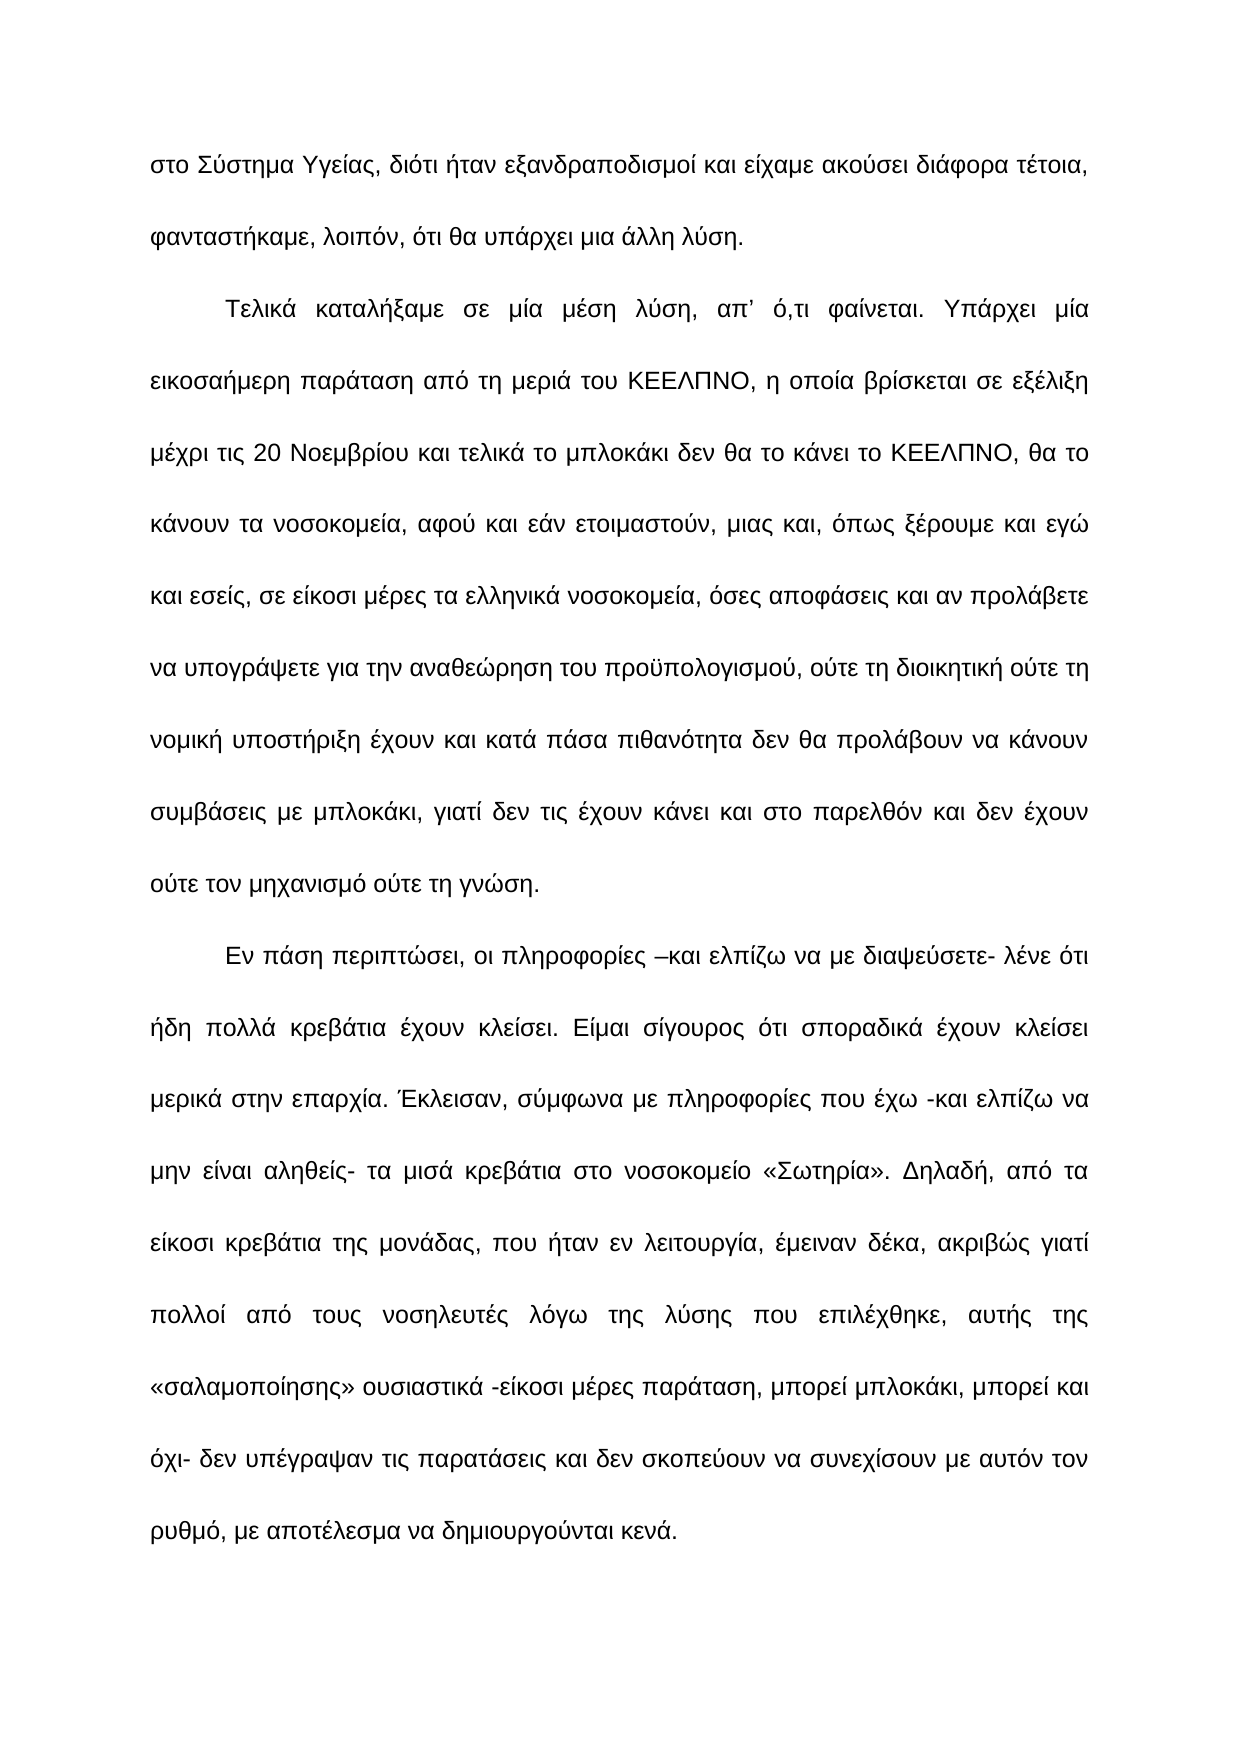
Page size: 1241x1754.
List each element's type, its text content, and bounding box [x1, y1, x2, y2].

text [150, 150, 1090, 251]
text Εν πάση περιπτώσει, οι πληροφορίες –και ελπίζω να με διαψεύσετε- λένε ότι ήδη πολλά κρεβάτια έχουν κλείσει. Είμαι σίγουρος ότι σποραδικά έχουν κλείσει μερικά στην επαρχία. Έκλεισαν, σύμφωνα με πληροφορίες που έχω -και ελπίζω να μην είναι αληθείς- τα μισά κρεβάτια στο νοσοκομείο «Σωτηρία». Δηλαδή, από τα είκοσι κρεβάτια της μονάδας, που ήταν εν λειτουργία, έμειναν δέκα, ακριβώς γιατί πολλοί από τους νοσηλευτές λόγω της λύσης που επιλέχθηκε, αυτής της «σαλαμοποίησης» ουσιαστικά -είκοσι μέρες παράταση, μπορεί μπλοκάκι, μπορεί και όχι- δεν υπέγραψαν τις παρατάσεις και δεν σκοπεύουν να συνεχίσουν με αυτόν τον ρυθμό, με αποτέλεσμα να δημιουργούνται κενά. [150, 941, 1090, 1544]
text Τελικά καταλήξαμε σε μία μέση λύση, απ’ ό,τι φαίνεται. Υπάρχει μία εικοσαήμερη παράταση από τη μεριά του ΚΕΕΛΠΝΟ, η οποία βρίσκεται σε εξέλιξη μέχρι τις 20 Νοεμβρίου και τελικά το μπλοκάκι δεν θα το κάνει το ΚΕΕΛΠΝΟ, θα το κάνουν τα νοσοκομεία, αφού και εάν ετοιμαστούν, μιας και, όπως ξέρουμε και εγώ και εσείς, σε είκοσι μέρες τα ελληνικά νοσοκομεία, όσες αποφάσεις και αν προλάβετε να υπογράψετε για την αναθεώρηση του προϋπολογισμού, ούτε τη διοικητική ούτε τη νομική υποστήριξη έχουν και κατά πάσα πιθανότητα δεν θα προλάβουν να κάνουν συμβάσεις με μπλοκάκι, γιατί δεν τις έχουν κάνει και στο παρελθόν και δεν έχουν ούτε τον μηχανισμό ούτε τη γνώση. [150, 294, 1090, 897]
